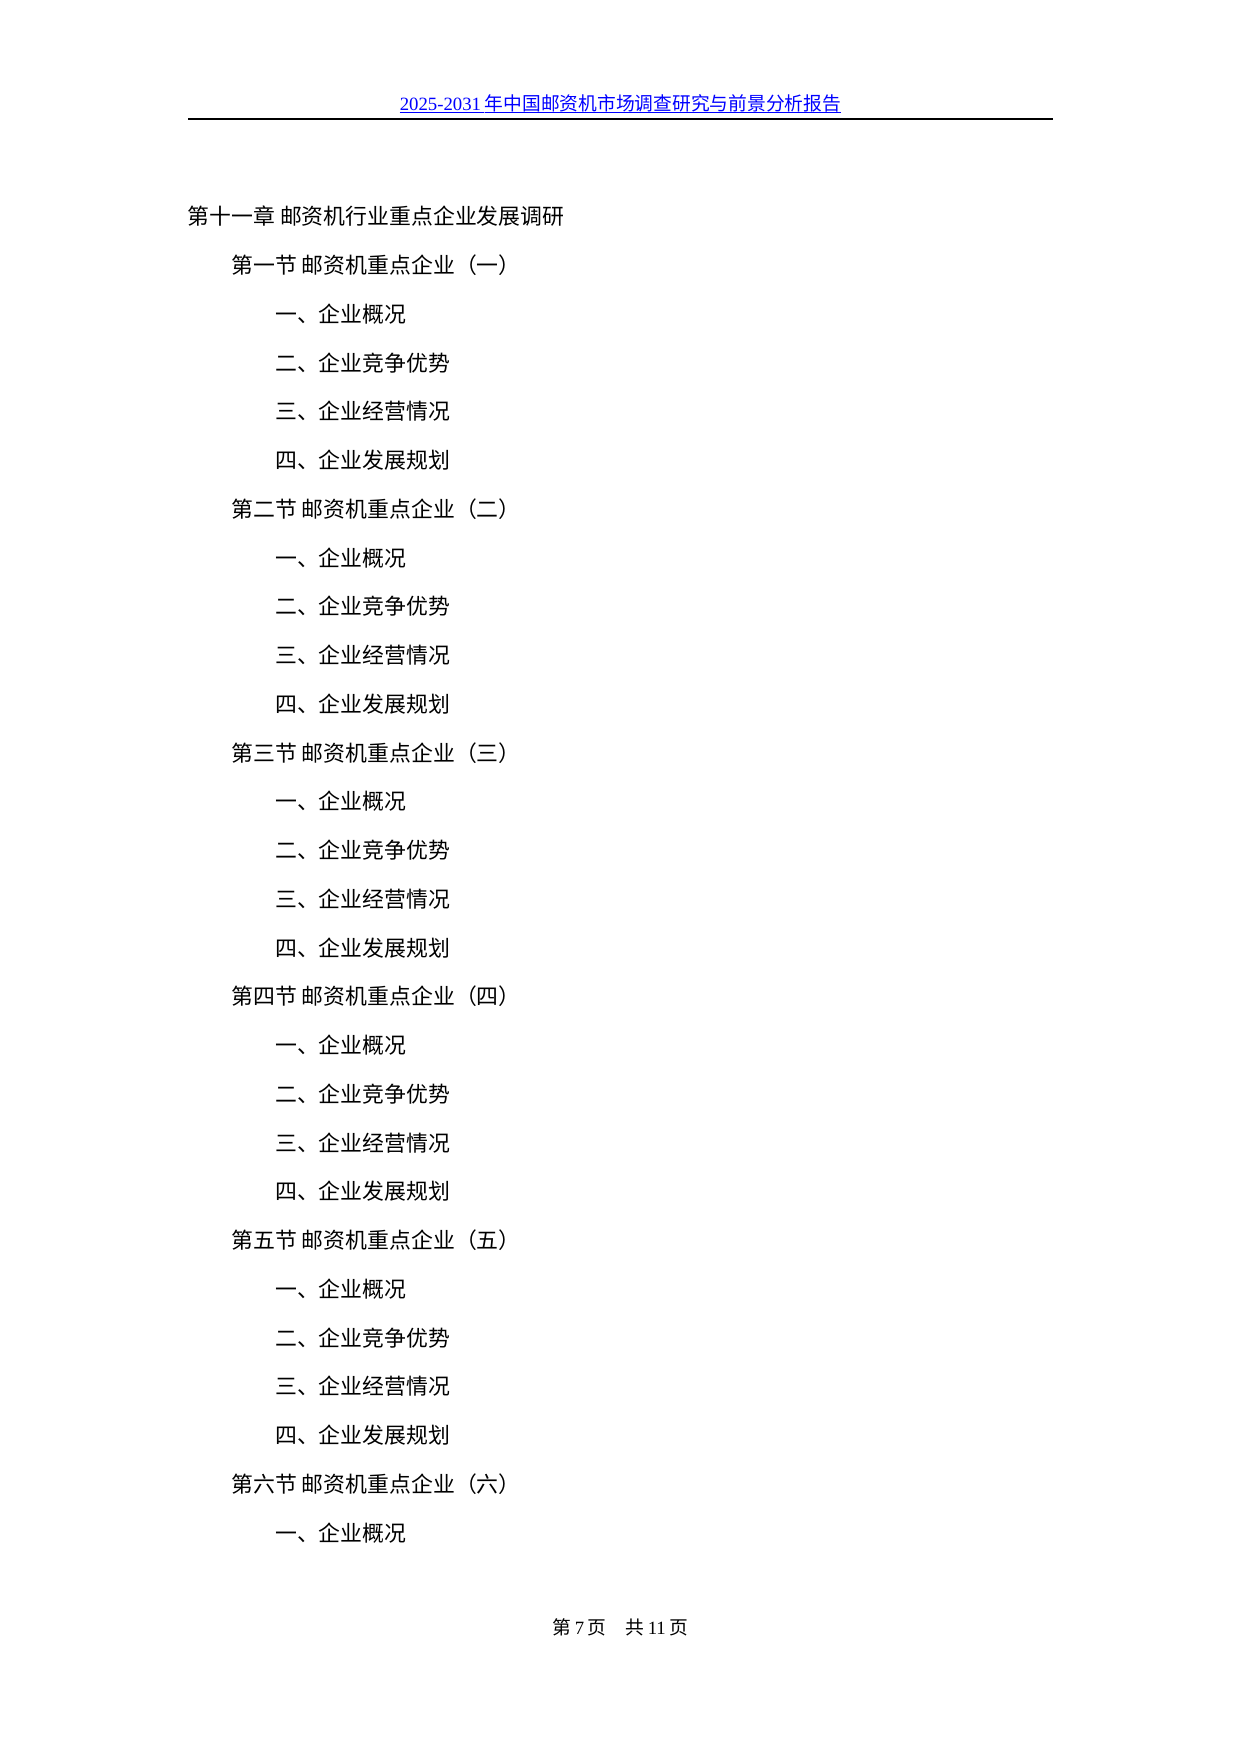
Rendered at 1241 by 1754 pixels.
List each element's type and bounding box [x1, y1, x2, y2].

text [187, 150, 1053, 1548]
